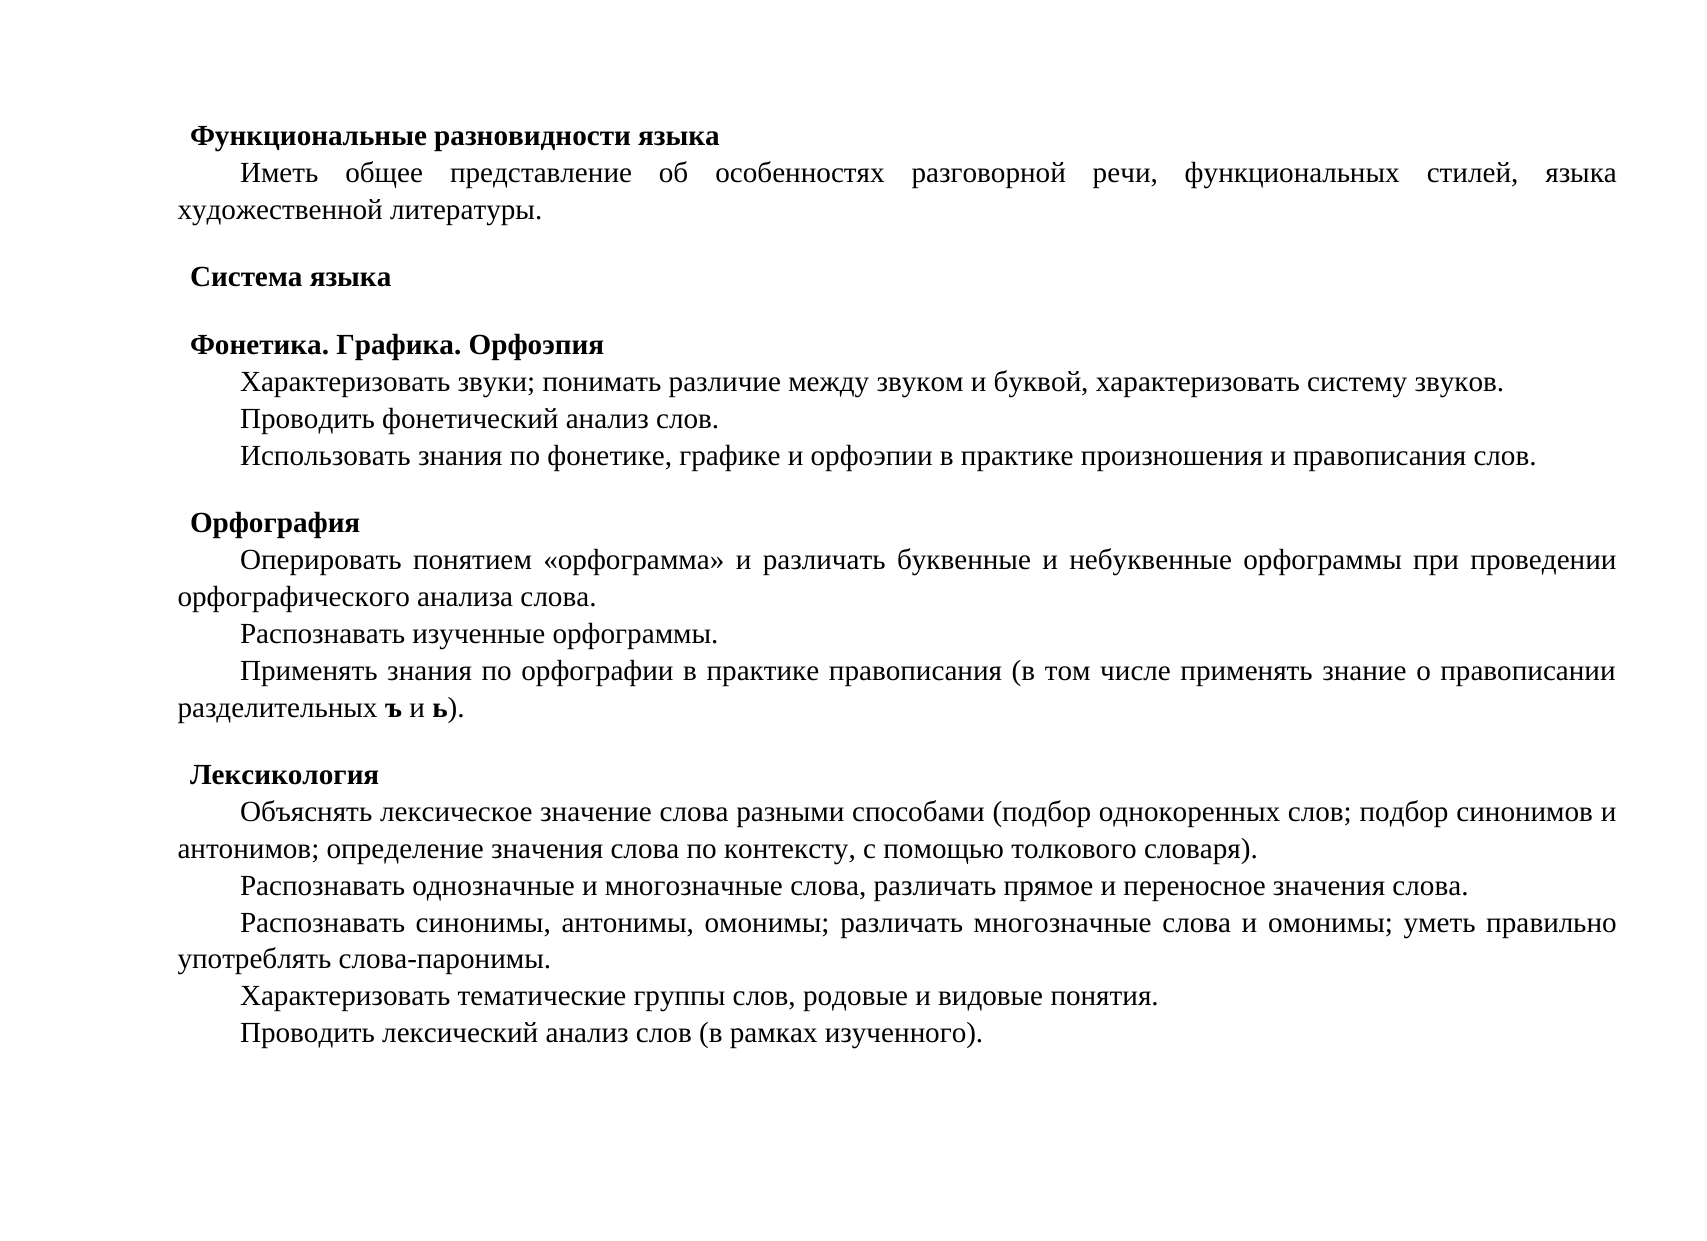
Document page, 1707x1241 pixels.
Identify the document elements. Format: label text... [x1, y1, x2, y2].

text Объяснять лексическое значение слова разными способами (подбор однокоренных слов; подбор синонимов и антонимов; определение значения слова по контексту, с помощью толкового словаря). [177, 794, 1618, 864]
text Оперировать понятием «орфограмма» и различать буквенные и небуквенные орфограммы при проведении орфографического анализа слова. [177, 542, 1618, 613]
text Проводить фонетический анализ слов. [177, 401, 1618, 434]
text Система языка [190, 259, 1618, 293]
text Лексикология [190, 757, 1618, 791]
text Фонетика. Графика. Орфоэпия [190, 327, 1618, 361]
text Функциональные разновидности языка [190, 118, 1618, 152]
text Проводить лексический анализ слов (в рамках изученного). [177, 1015, 1618, 1049]
text Орфография [190, 505, 1618, 539]
text Распознавать изученные орфограммы. [177, 616, 1618, 649]
text Применять знания по орфографии в практике правописания (в том числе применять знание о правописании разделительных ъ и ь). [177, 653, 1618, 723]
text Иметь общее представление об особенностях разговорной речи, функциональных стилей, языка художественной литературы. [177, 155, 1618, 225]
text Характеризовать тематические группы слов, родовые и видовые понятия. [177, 978, 1618, 1012]
text Характеризовать звуки; понимать различие между звуком и буквой, характеризовать систему звуков. [177, 364, 1618, 397]
text Распознавать синонимы, антонимы, омонимы; различать многозначные слова и омонимы; уметь правильно употреблять слова-паронимы. [177, 905, 1618, 975]
text Использовать знания по фонетике, графике и орфоэпии в практике произношения и правописания слов. [177, 438, 1618, 471]
text Распознавать однозначные и многозначные слова, различать прямое и переносное значения слова. [177, 868, 1618, 901]
